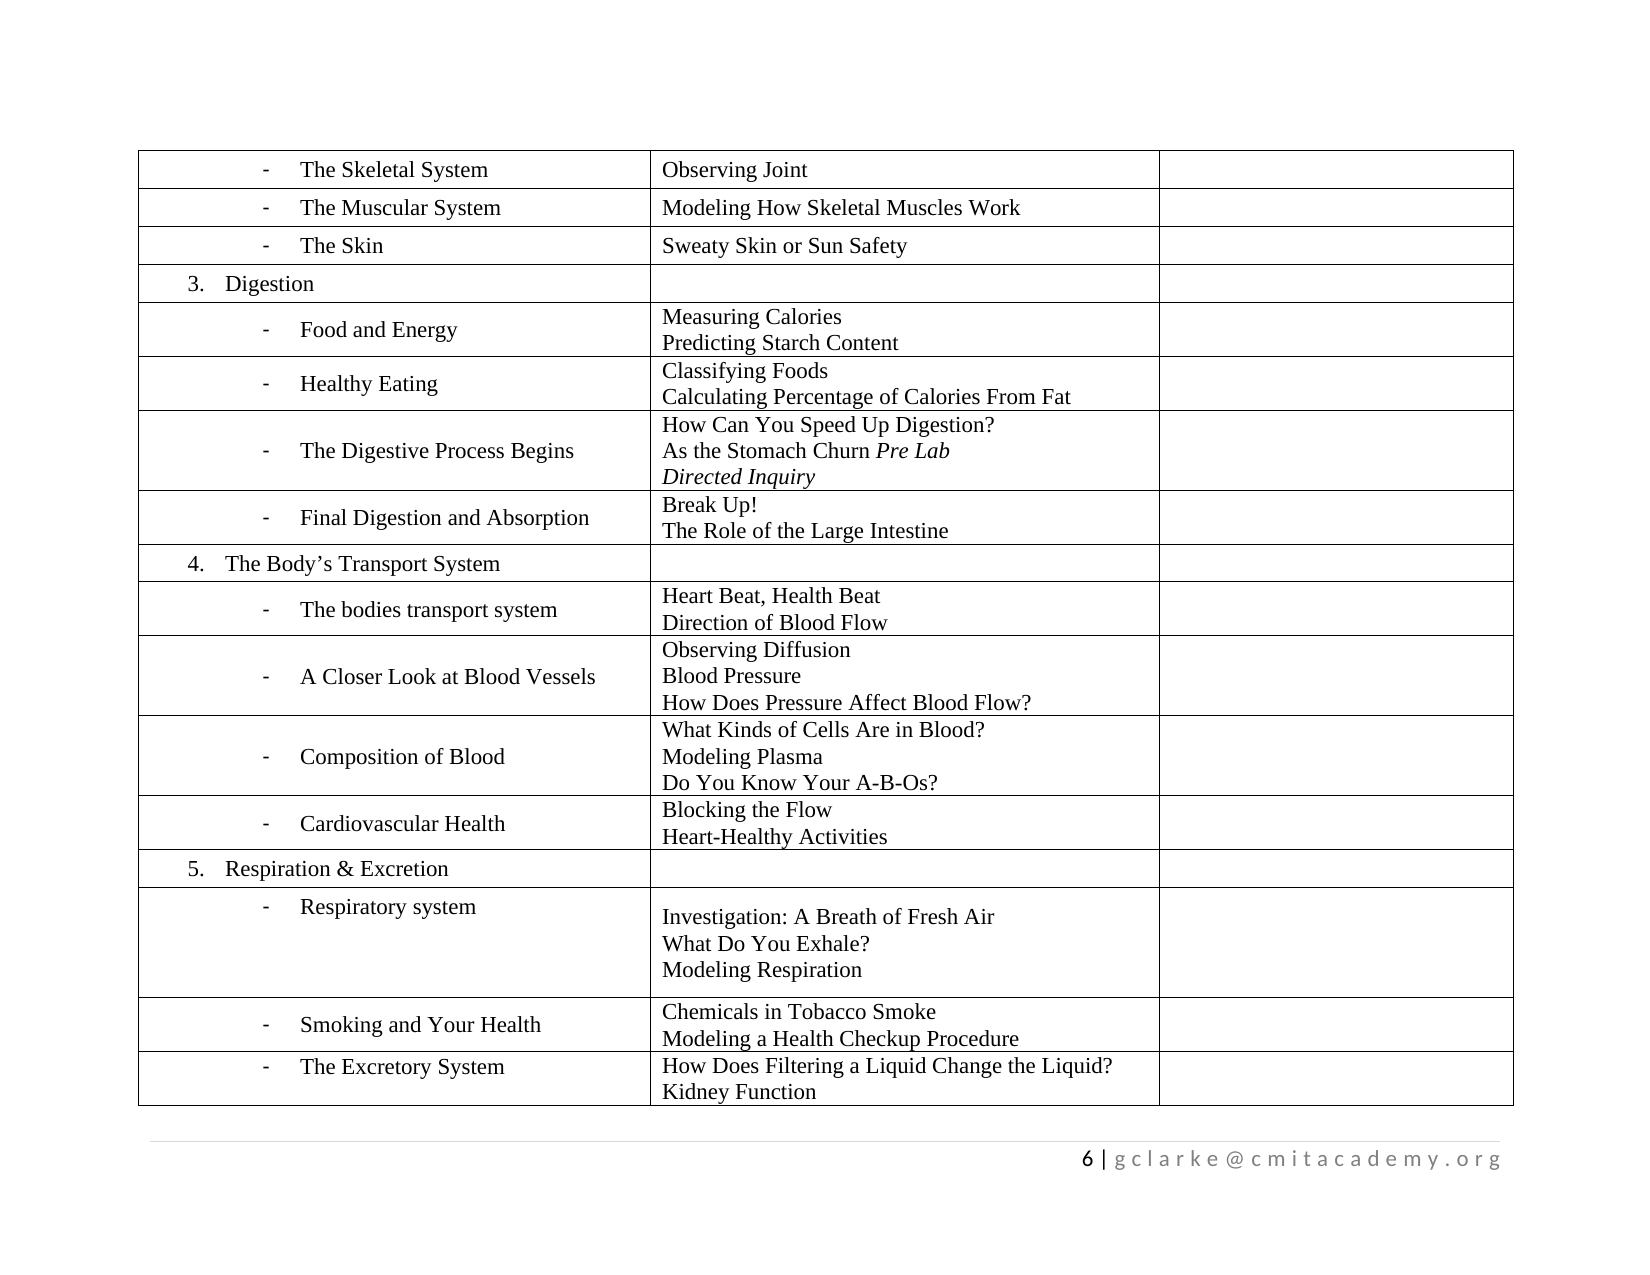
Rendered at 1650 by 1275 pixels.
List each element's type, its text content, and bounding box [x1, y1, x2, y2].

table_cell [1160, 265, 1513, 302]
table_cell Chemicals in Tobacco Smoke Modeling a Health Checkup Procedure [651, 998, 1159, 1051]
table_cell [1160, 850, 1513, 887]
table_cell [1160, 227, 1513, 264]
table_cell [1160, 888, 1513, 997]
table_cell Final Digestion and Absorption [139, 491, 650, 543]
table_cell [651, 1052, 1159, 1105]
table_cell [1160, 582, 1513, 635]
table_cell A Closer Look at Blood Vessels [139, 636, 650, 715]
table_cell Classifying Foods Calculating Percentage of Calories From Fat [651, 357, 1159, 409]
table_cell The bodies transport system [139, 582, 650, 635]
table_cell Break Up! The Role of the Large Intestine [651, 491, 1159, 543]
table_cell [1160, 716, 1513, 795]
table_cell What Kinds of Cells Are in Blood? Modeling Plasma Do You Know Your A-B-Os? [651, 716, 1159, 795]
table_cell [1160, 411, 1513, 490]
table_cell Modeling How Skeletal Muscles Work [651, 189, 1159, 226]
table_cell [1160, 636, 1513, 715]
table_cell Composition of Blood [139, 716, 650, 795]
table_cell Cardiovascular Health [139, 796, 650, 849]
table_cell [1160, 491, 1513, 543]
table_cell [1160, 189, 1513, 226]
table_cell Investigation: A Breath of Fresh Air What Do You Exhale? Modeling Respiration [651, 888, 1159, 997]
table_cell The Digestive Process Begins [139, 411, 650, 490]
table_cell [1160, 303, 1513, 356]
table_cell Blocking the Flow Heart-Healthy Activities [651, 796, 1159, 849]
table_cell Sweaty Skin or Sun Safety [651, 227, 1159, 264]
table_cell [139, 888, 650, 997]
table_cell Smoking and Your Health [139, 998, 650, 1051]
table_cell [651, 265, 1159, 302]
table_cell Respiration & Excretion [139, 850, 650, 887]
table_cell Observing Joint [651, 151, 1159, 188]
table_cell [651, 545, 1159, 581]
table_cell The Body’s Transport System [139, 545, 650, 581]
table_cell Healthy Eating [139, 357, 650, 409]
table_cell [1160, 357, 1513, 409]
table_cell The Muscular System [139, 189, 650, 226]
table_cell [139, 1052, 650, 1105]
table_cell [1160, 151, 1513, 188]
table_cell The Skin [139, 227, 650, 264]
table_cell How Can You Speed Up Digestion? As the Stomach Churn Pre Lab Directed Inquiry [651, 411, 1159, 490]
table_cell [1160, 1052, 1513, 1105]
table_cell [1160, 998, 1513, 1051]
table_cell Observing Diffusion Blood Pressure How Does Pressure Affect Blood Flow? [651, 636, 1159, 715]
table_cell The Skeletal System [139, 151, 650, 188]
table_cell [651, 850, 1159, 887]
table_cell Food and Energy [139, 303, 650, 356]
table_cell Measuring Calories Predicting Starch Content [651, 303, 1159, 356]
table_cell Heart Beat, Health Beat Direction of Blood Flow [651, 582, 1159, 635]
table_cell [1160, 796, 1513, 849]
table_cell [1160, 545, 1513, 581]
table_cell Digestion [139, 265, 650, 302]
